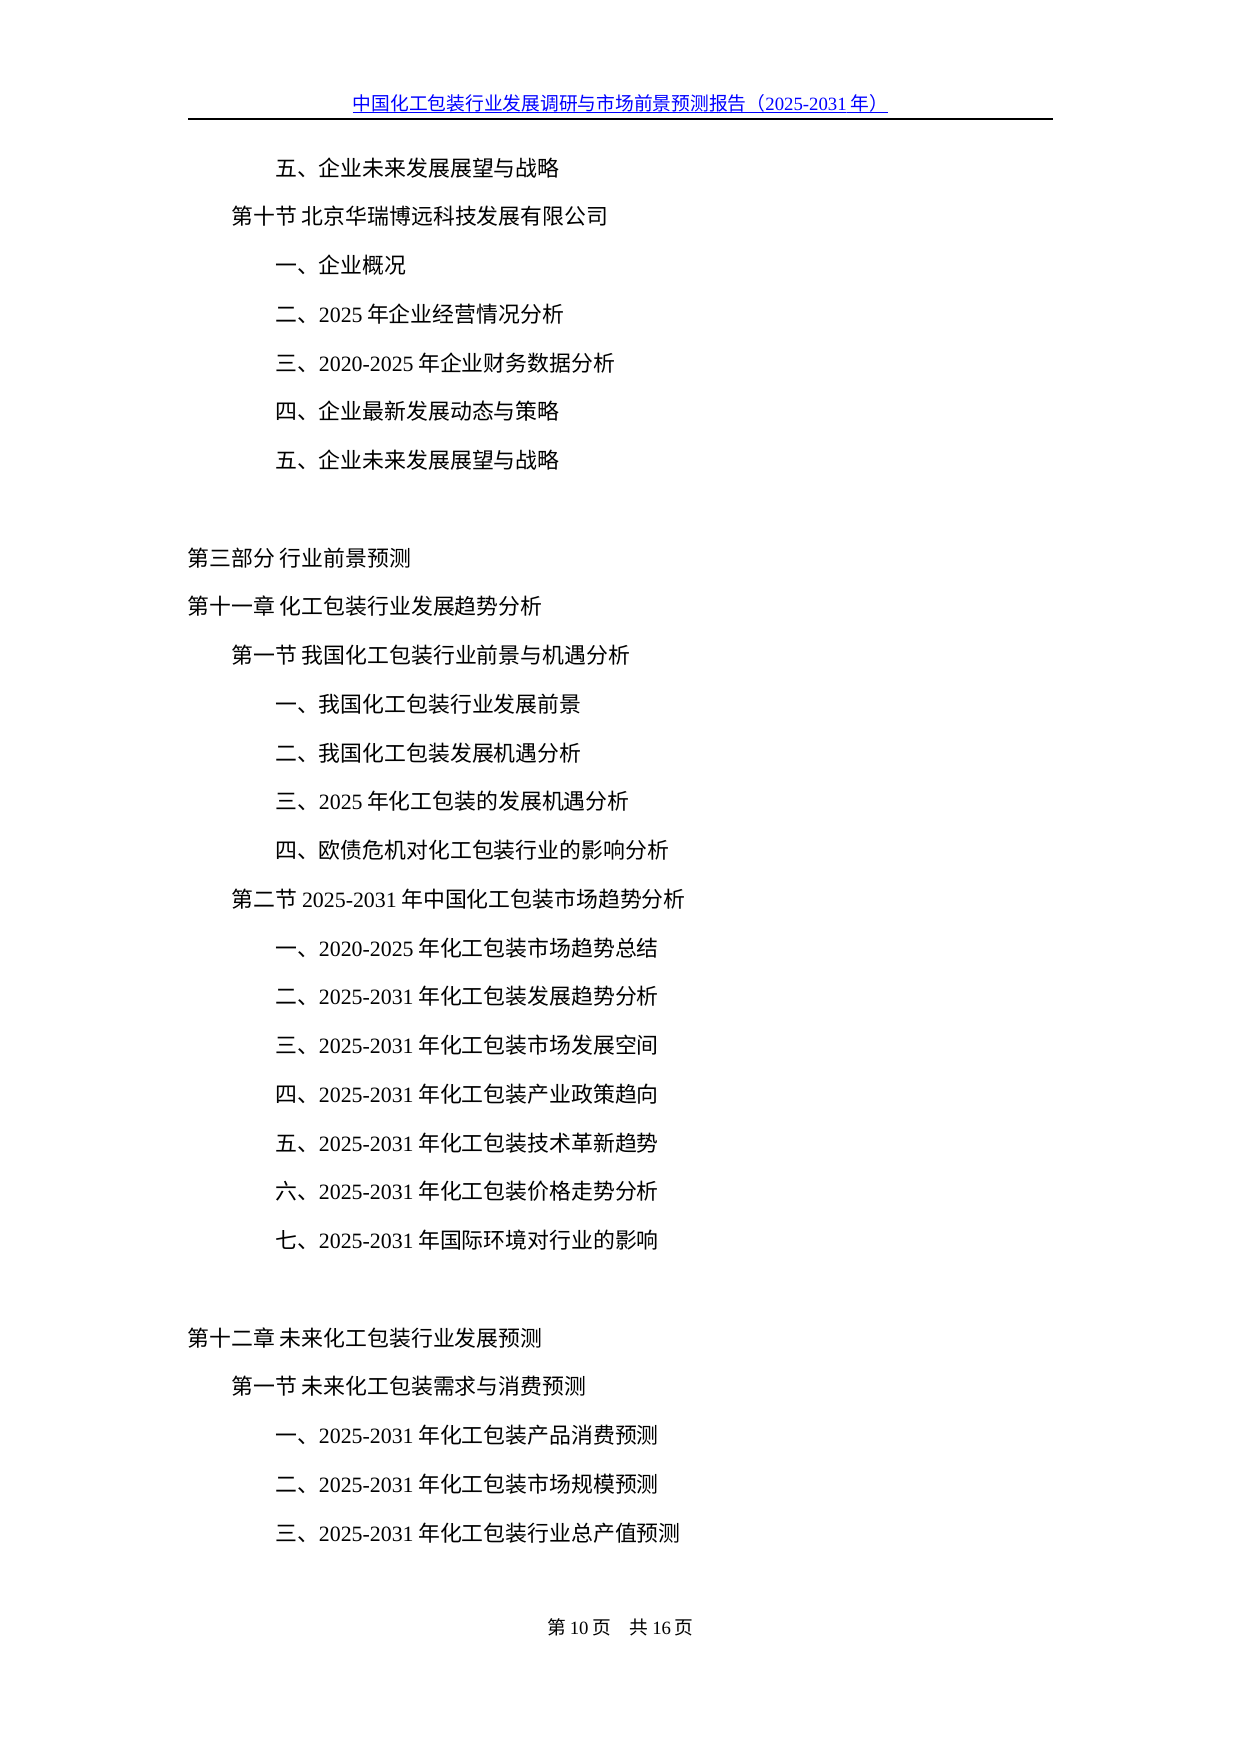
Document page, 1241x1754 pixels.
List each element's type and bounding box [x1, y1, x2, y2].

text [187, 150, 1053, 1548]
